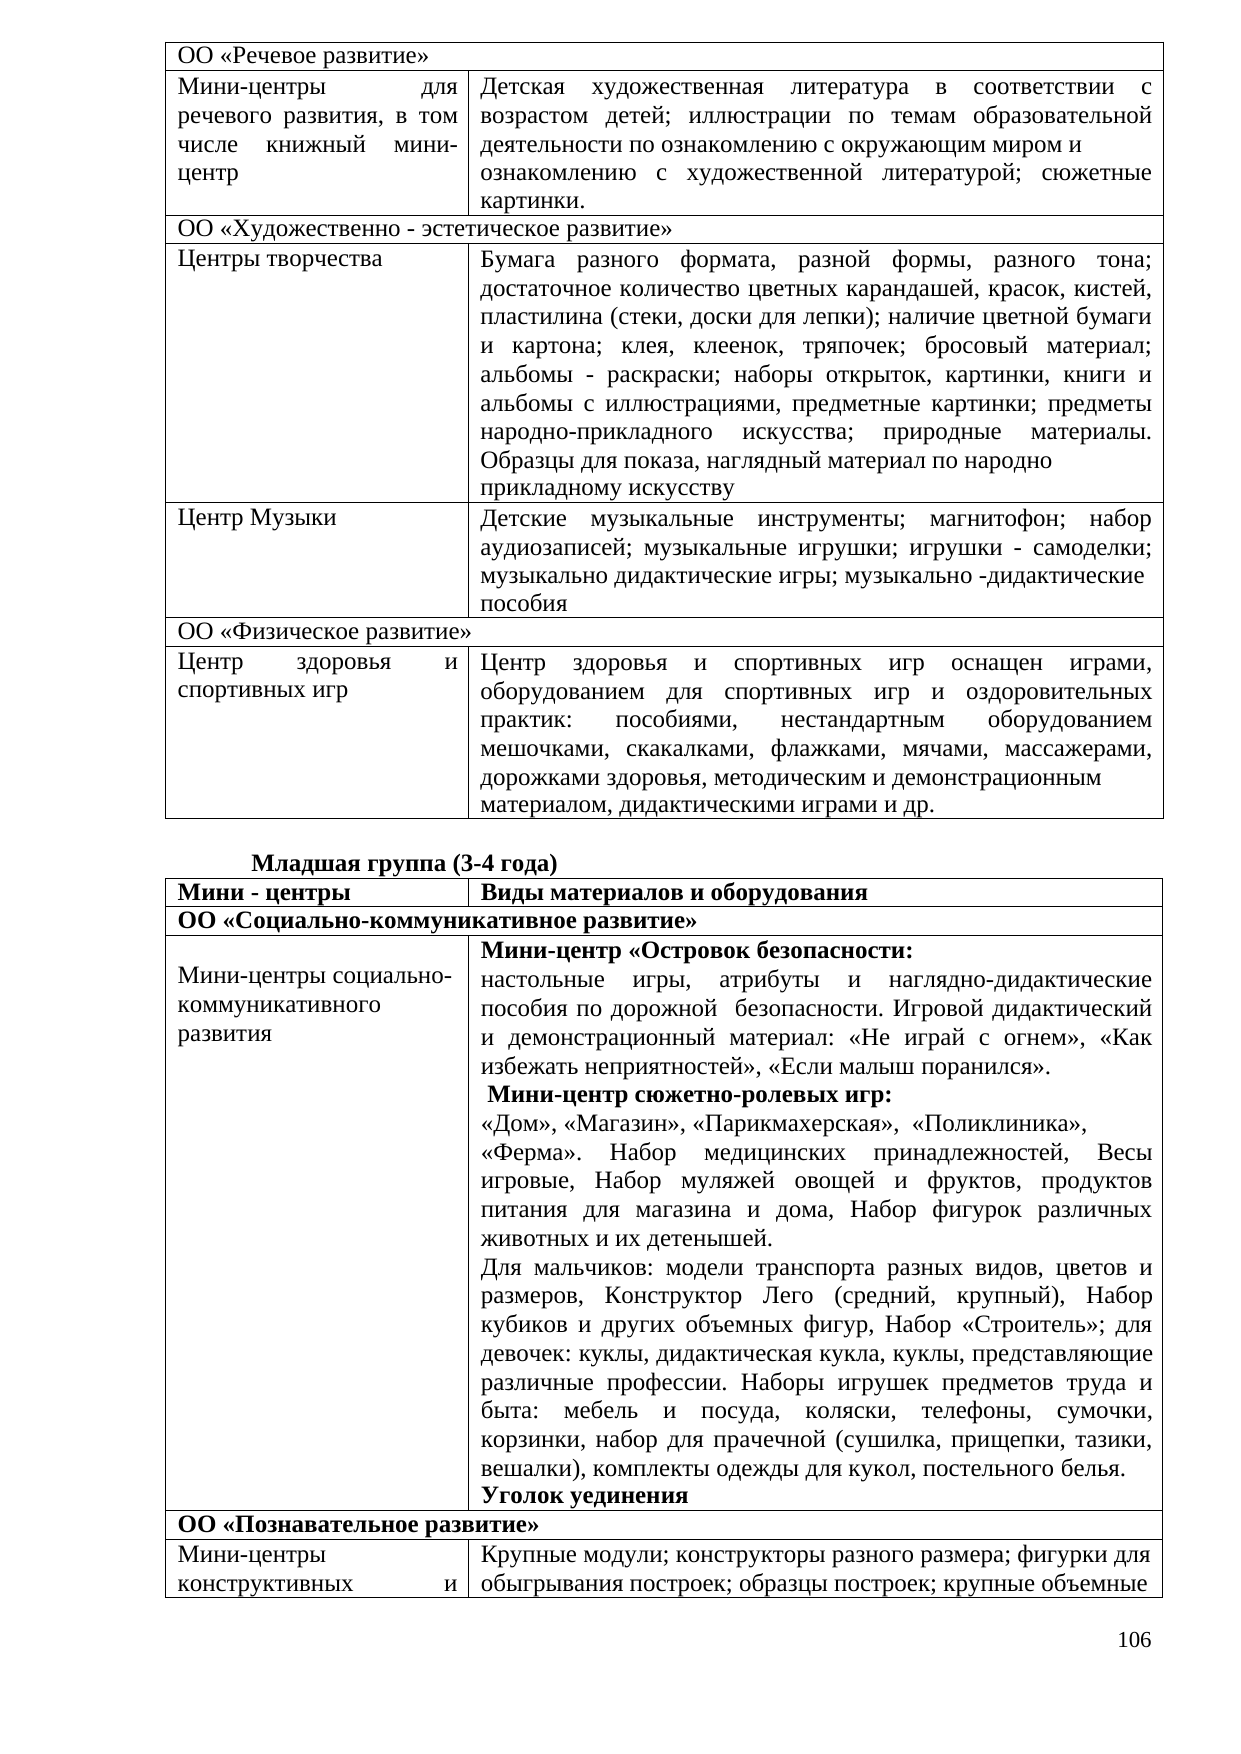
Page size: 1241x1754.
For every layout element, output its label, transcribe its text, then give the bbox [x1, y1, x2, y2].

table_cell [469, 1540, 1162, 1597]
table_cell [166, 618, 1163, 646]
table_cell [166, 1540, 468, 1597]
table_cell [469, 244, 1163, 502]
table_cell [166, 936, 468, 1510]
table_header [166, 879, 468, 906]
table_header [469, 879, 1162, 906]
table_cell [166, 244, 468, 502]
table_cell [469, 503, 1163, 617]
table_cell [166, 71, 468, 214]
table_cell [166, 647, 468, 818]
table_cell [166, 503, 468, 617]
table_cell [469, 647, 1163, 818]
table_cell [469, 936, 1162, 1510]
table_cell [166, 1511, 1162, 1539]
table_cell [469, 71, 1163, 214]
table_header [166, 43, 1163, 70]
text Младшая группа (3-4 года) [251, 848, 1223, 877]
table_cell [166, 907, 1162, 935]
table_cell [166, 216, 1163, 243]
